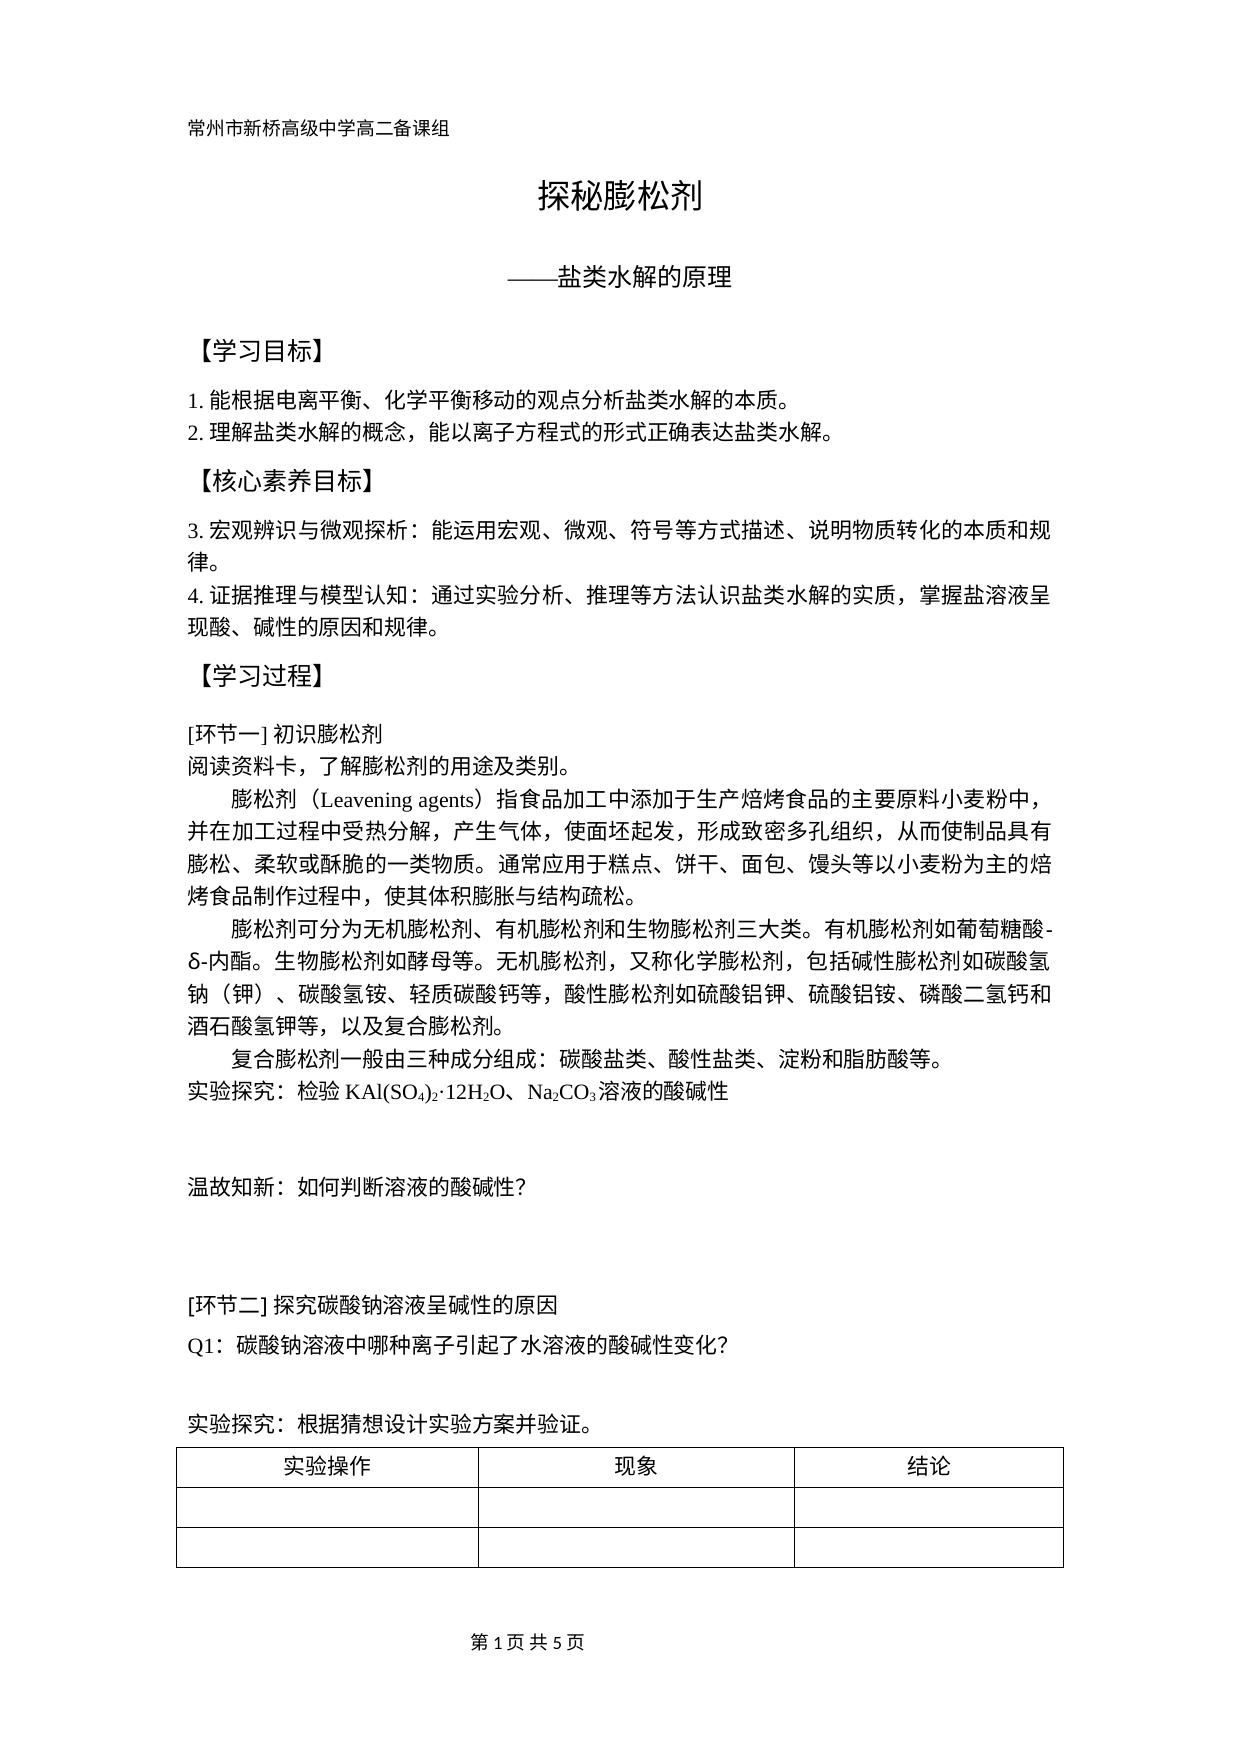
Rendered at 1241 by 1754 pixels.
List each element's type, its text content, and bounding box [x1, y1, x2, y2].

text Q1：碳酸钠溶液中哪种离子引起了水溶液的酸碱性变化？ [187, 1328, 1053, 1360]
table_header 结论 [795, 1448, 1063, 1487]
list 宏观辨识与微观探析：能运用宏观、微观、符号等方式描述、说明物质转化的本质和规律。 [187, 512, 1053, 577]
text 【学习过程】 [187, 642, 1053, 707]
table_cell [479, 1488, 794, 1527]
table_cell [177, 1488, 478, 1527]
text 温故知新：如何判断溶液的酸碱性？ [187, 1169, 1053, 1202]
text 阅读资料卡，了解膨松剂的用途及类别。 [187, 749, 1053, 781]
list 证据推理与模型认知：通过实验分析、推理等方法认识盐类水解的实质，掌握盐溶液呈现酸、碱性的原因和规律。 [187, 577, 1053, 642]
text 实验探究：根据猜想设计实验方案并验证。 [187, 1407, 1053, 1439]
text 复合膨松剂一般由三种成分组成：碳酸盐类、酸性盐类、淀粉和脂肪酸等。 [187, 1041, 1053, 1074]
table_cell [795, 1488, 1063, 1527]
text 【学习目标】 [187, 317, 1053, 382]
table_cell [795, 1528, 1063, 1567]
text 膨松剂（Leavening agents）指食品加工中添加于生产焙烤食品的主要原料小麦粉中，并在加工过程中受热分解，产生气体，使面坯起发，形成致密多孔组织，从而使制品具有膨松、柔软或酥脆的一类物质。通常应用于糕点、饼干、面包、馒头等以小麦粉为主的焙烤食品制作过程中，使其体积膨胀与结构疏松。 [187, 781, 1053, 911]
text 探秘膨松剂 ——盐类水解的原理 [187, 162, 1053, 308]
table_header 现象 [479, 1448, 794, 1487]
table_cell [479, 1528, 794, 1567]
text 实验探究：检验KAl(SO4)2·12H2O、Na2CO3溶液的酸碱性 [187, 1074, 1053, 1106]
table_cell [177, 1528, 478, 1567]
table_header 实验操作 [177, 1448, 478, 1487]
text [环节一] 初识膨松剂 [187, 716, 1053, 749]
text [环节二] 探究碳酸钠溶液呈碱性的原因 [187, 1287, 1053, 1320]
text 【核心素养目标】 [187, 447, 1053, 512]
text 膨松剂可分为无机膨松剂、有机膨松剂和生物膨松剂三大类。有机膨松剂如葡萄糖酸-δ-内酯。生物膨松剂如酵母等。无机膨松剂，又称化学膨松剂，包括碱性膨松剂如碳酸氢钠（钾）、碳酸氢铵、轻质碳酸钙等，酸性膨松剂如硫酸铝钾、硫酸铝铵、磷酸二氢钙和酒石酸氢钾等，以及复合膨松剂。 [187, 911, 1053, 1041]
list 理解盐类水解的概念，能以离子方程式的形式正确表达盐类水解。 [187, 415, 1053, 447]
list 能根据电离平衡、化学平衡移动的观点分析盐类水解的本质。 [187, 382, 1053, 415]
